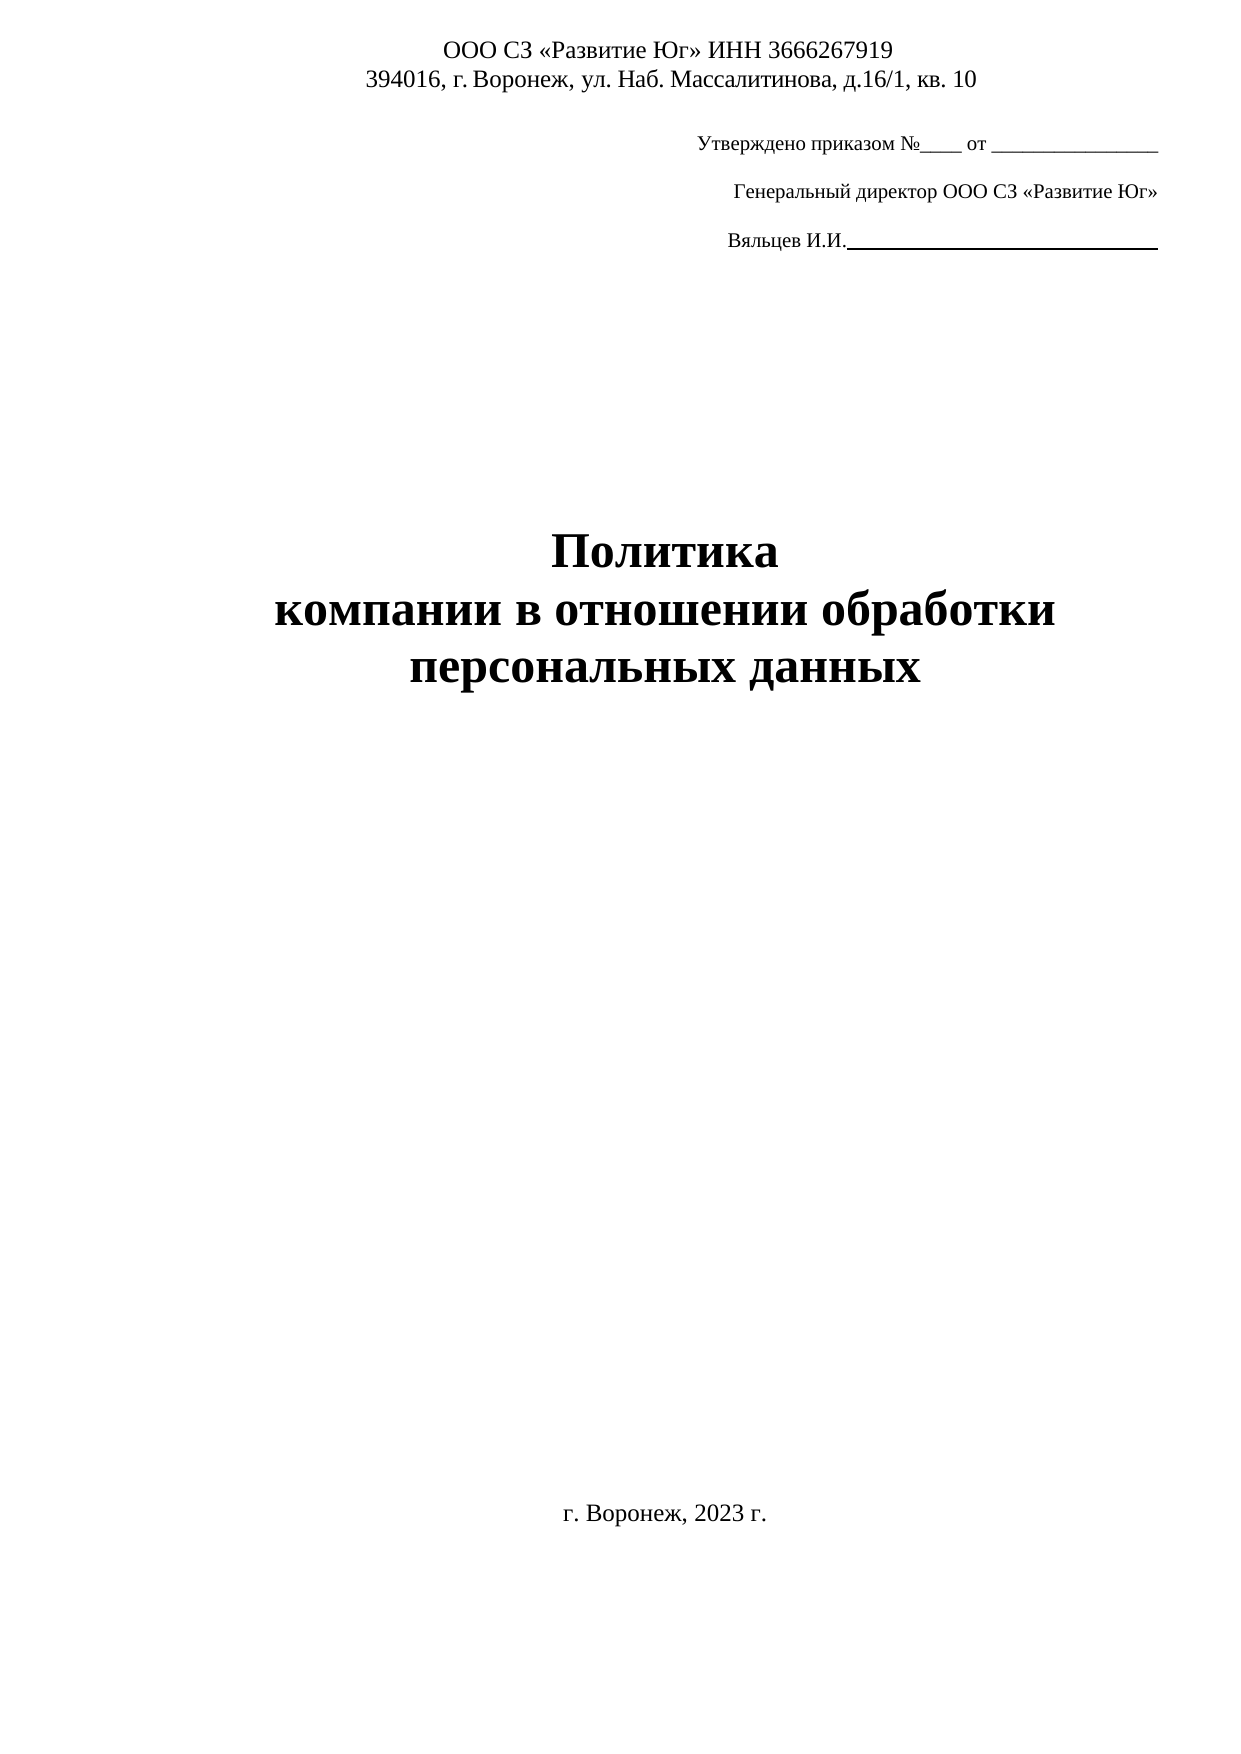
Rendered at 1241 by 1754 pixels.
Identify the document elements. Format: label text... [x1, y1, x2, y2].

text ООО СЗ «Развитие Юг» ИНН 3666267919 [167, 35, 1169, 64]
text Утверждено приказом №____ от ________________ [167, 131, 1158, 155]
text 394016, г. Воронеж, ул. Наб. Массалитинова, д.16/1, кв. 10 [167, 64, 1169, 93]
text Вяльцев И.И. [721, 227, 1158, 252]
title компании в отношении обработки персональных данных [274, 579, 1056, 694]
title Политика [273, 521, 1056, 579]
text Генеральный директор ООО СЗ «Развитие Юг» [721, 179, 1158, 203]
text г. Воронеж, 2023 г. [273, 1498, 1056, 1527]
